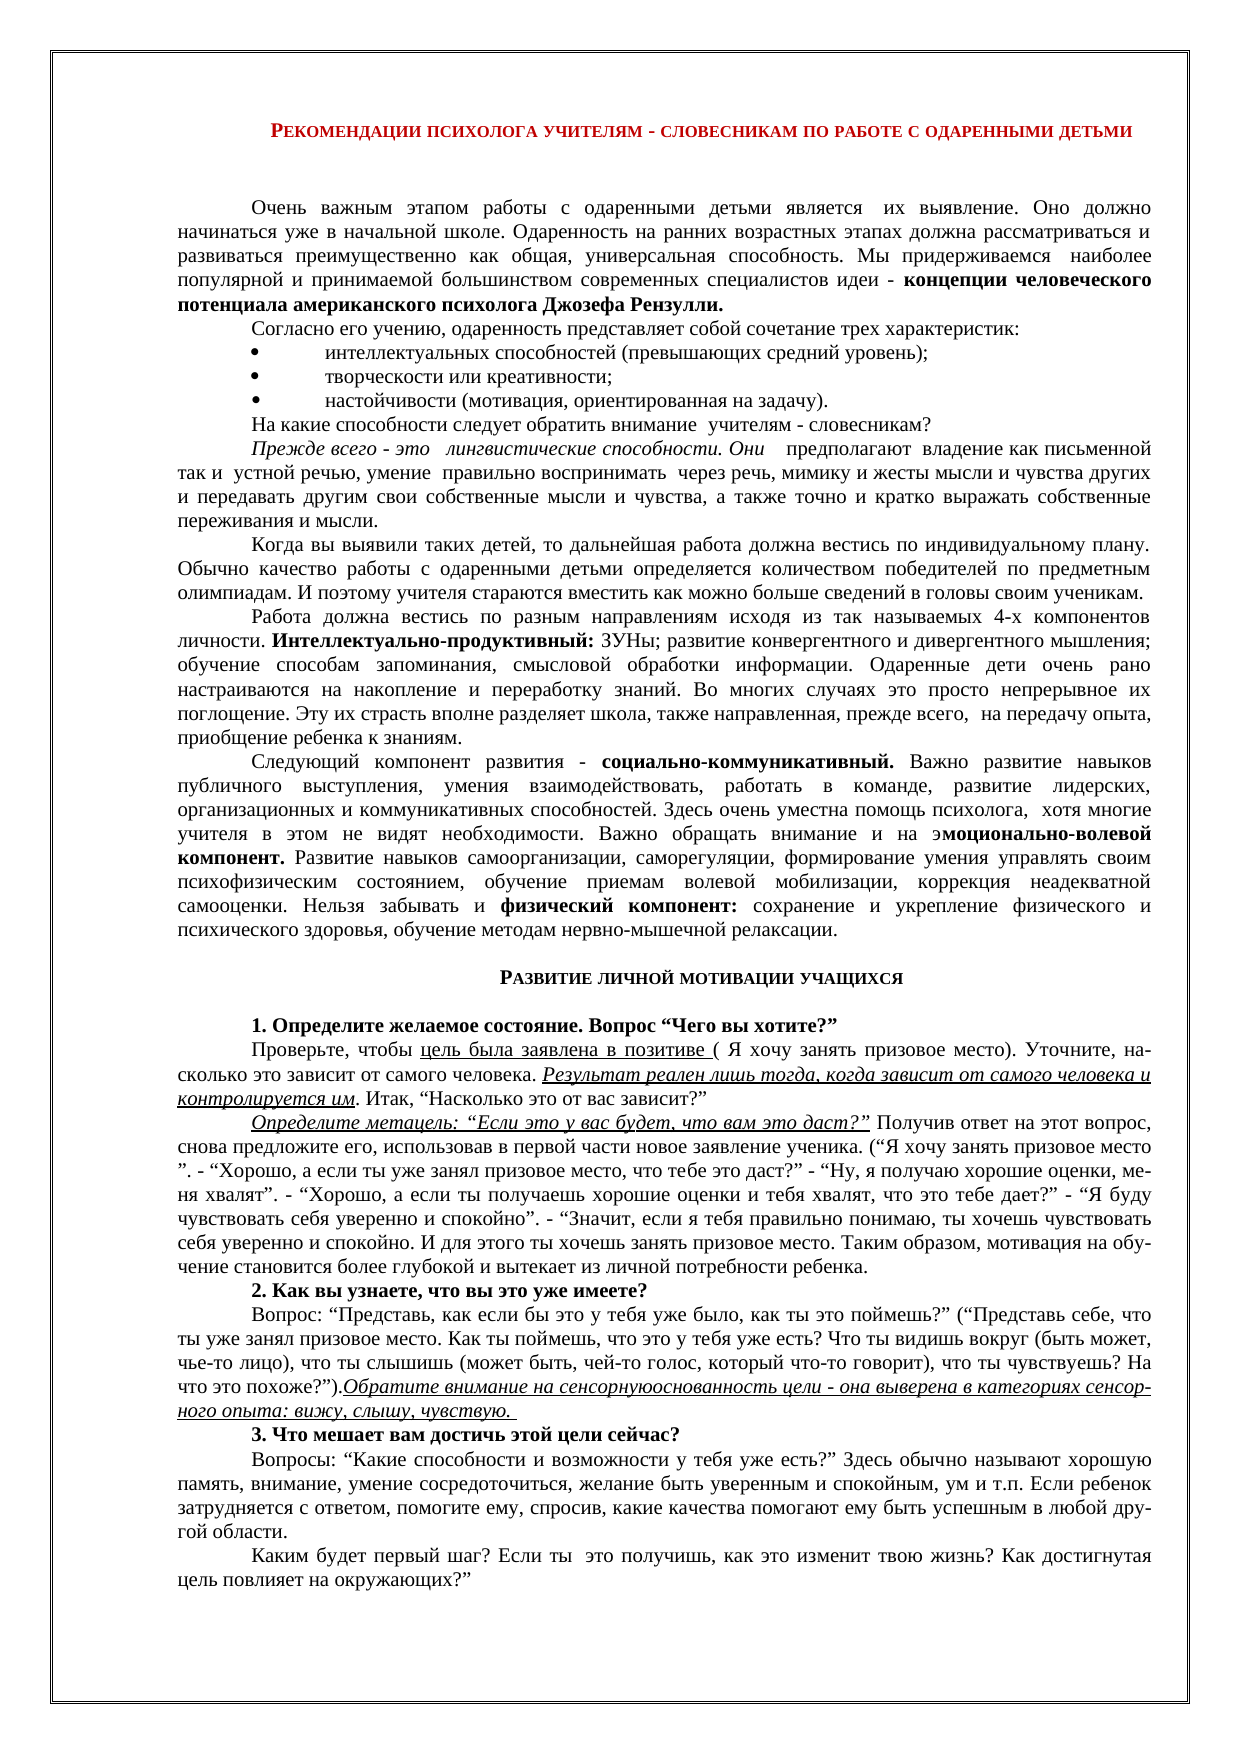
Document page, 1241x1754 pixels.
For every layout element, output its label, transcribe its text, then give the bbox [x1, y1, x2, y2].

text 1. Определите желаемое состояние. Вопрос “Чего вы хотите?” [177, 1013, 1152, 1037]
text Когда вы выявили таких детей, то дальнейшая работа должна вестись по индивидуальному плану. Обычно качество работы с одаренными детьми определяется количеством победителей по предметным олимпиадам. И поэтому учителя стараются вместить как можно больше сведений в головы своим ученикам. [177, 532, 1152, 604]
text Прежде всего - это лингвистические способности. Они предполагают владение как письменной так и устной речью, умение правильно воспринимать через речь, мимику и жесты мысли и чувства других и передавать другим свои собственные мысли и чувства, а также точно и кратко выражать собственные переживания и мысли. [177, 436, 1152, 532]
text Вопрос: “Представь, как если бы это у тебя уже было, как ты это поймешь?” (“Представь себе, что ты уже занял призовое место. Как ты поймешь, что это у тебя уже есть? Что ты видишь вокруг (быть может, чье-то лицо), что ты слышишь (может быть, чей-то голос, который что-то говорит), что ты чувствуешь? На что это похоже?”).Обратите внимание на сенсорнуюоснованность цели - она выверена в категориях сенсорного опыта: вижу, слышу, чувствую. [177, 1302, 1152, 1422]
text Каким будет первый шаг? Если ты это получишь, как это изменит твою жизнь? Как достигнутая цель повлияет на окружающих?” [177, 1543, 1152, 1591]
text Очень важным этапом работы с одаренными детьми является их выявление. Оно должно начинаться уже в начальной школе. Одаренность на ранних возрастных этапах должна рассматриваться и развиваться преимущественно как общая, универсальная способность. Мы придерживаемся наиболее популярной и принимаемой большинством современных специалистов идеи - концепции человеческого потенциала американского психолога Джозефа Рензулли. [177, 195, 1152, 316]
subtitle Рекомендации психолога учителям - словесникам по работе с одаренными детьми [177, 118, 1152, 142]
text Определите метацель: “Если это у вас будет, что вам это даст?” Получив ответ на этот вопрос, снова предложите его, использовав в первой части новое заявление ученика. (“Я хочу занять призовое место ”. - “Хорошо, а если ты уже занял призовое место, что тебе это даст?” - “Ну, я получаю хорошие оценки, меня хвалят”. - “Хорошо, а если ты получаешь хорошие оценки и тебя хвалят, что это тебе дает?” - “Я буду чувствовать себя уверенно и спокойно”. - “Значит, если я тебя правильно понимаю, ты хочешь чувствовать себя уверенно и спокойно. И для этого ты хочешь занять призовое место. Таким образом, мотивация на обучение становится более глубокой и вытекает из личной потребности ребенка. [177, 1109, 1152, 1278]
list интеллектуальных способностей (превышающих средний уровень); [177, 339, 1152, 364]
text Вопросы: “Какие способности и возможности у тебя уже есть?” Здесь обычно называют хорошую память, внимание, умение сосредоточиться, желание быть уверенным и спокойным, ум и т.п. Если ребенок затрудняется с ответом, помогите ему, спросив, какие качества помогают ему быть успешным в любой другой области. [177, 1446, 1152, 1543]
text Развитие личной мотивации учащихся [177, 965, 1152, 989]
text Проверьте, чтобы цель была заявлена в позитиве ( Я хочу занять призовое место). Уточните, насколько это зависит от самого человека. Результат реален лишь тогда, когда зависит от самого человека и контролируется им. Итак, “Насколько это от вас зависит?” [177, 1037, 1152, 1109]
text На какие способности следует обратить внимание учителям - словесникам? [177, 412, 1152, 436]
list творческости или креативности; [177, 364, 1152, 388]
list настойчивости (мотивация, ориентированная на задачу). [177, 388, 1152, 412]
text 2. Как вы узнаете, что вы это уже имеете? [177, 1278, 1152, 1302]
text Согласно его учению, одаренность представляет собой сочетание трех характеристик: [177, 316, 1152, 339]
text 3. Что мешает вам достичь этой цели сейчас? [177, 1422, 1152, 1446]
text Работа должна вестись по разным направлениям исходя из так называемых 4-х компонентов личности. Интеллектуально-продуктивный: ЗУНы; развитие конвергентного и дивергентного мышления; обучение способам запоминания, смысловой обработки информации. Одаренные дети очень рано настраиваются на накопление и переработку знаний. Во многих случаях это просто непрерывное их поглощение. Эту их страсть вполне разделяет школа, также направленная, прежде всего, на передачу опыта, приобщение ребенка к знаниям. [177, 604, 1152, 749]
text Следующий компонент развития - социально-коммуникативный. Важно развитие навыков публичного выступления, умения взаимодействовать, работать в команде, развитие лидерских, организационных и коммуникативных способностей. Здесь очень уместна помощь психолога, хотя многие учителя в этом не видят необходимости. Важно обращать внимание и на эмоционально-волевой компонент. Развитие навыков самоорганизации, саморегуляции, формирование умения управлять своим психофизическим состоянием, обучение приемам волевой мобилизации, коррекция неадекватной самооценки. Нельзя забывать и физический компонент: сохранение и укрепление физического и психического здоровья, обучение методам нервно-мышечной релаксации. [177, 749, 1152, 941]
